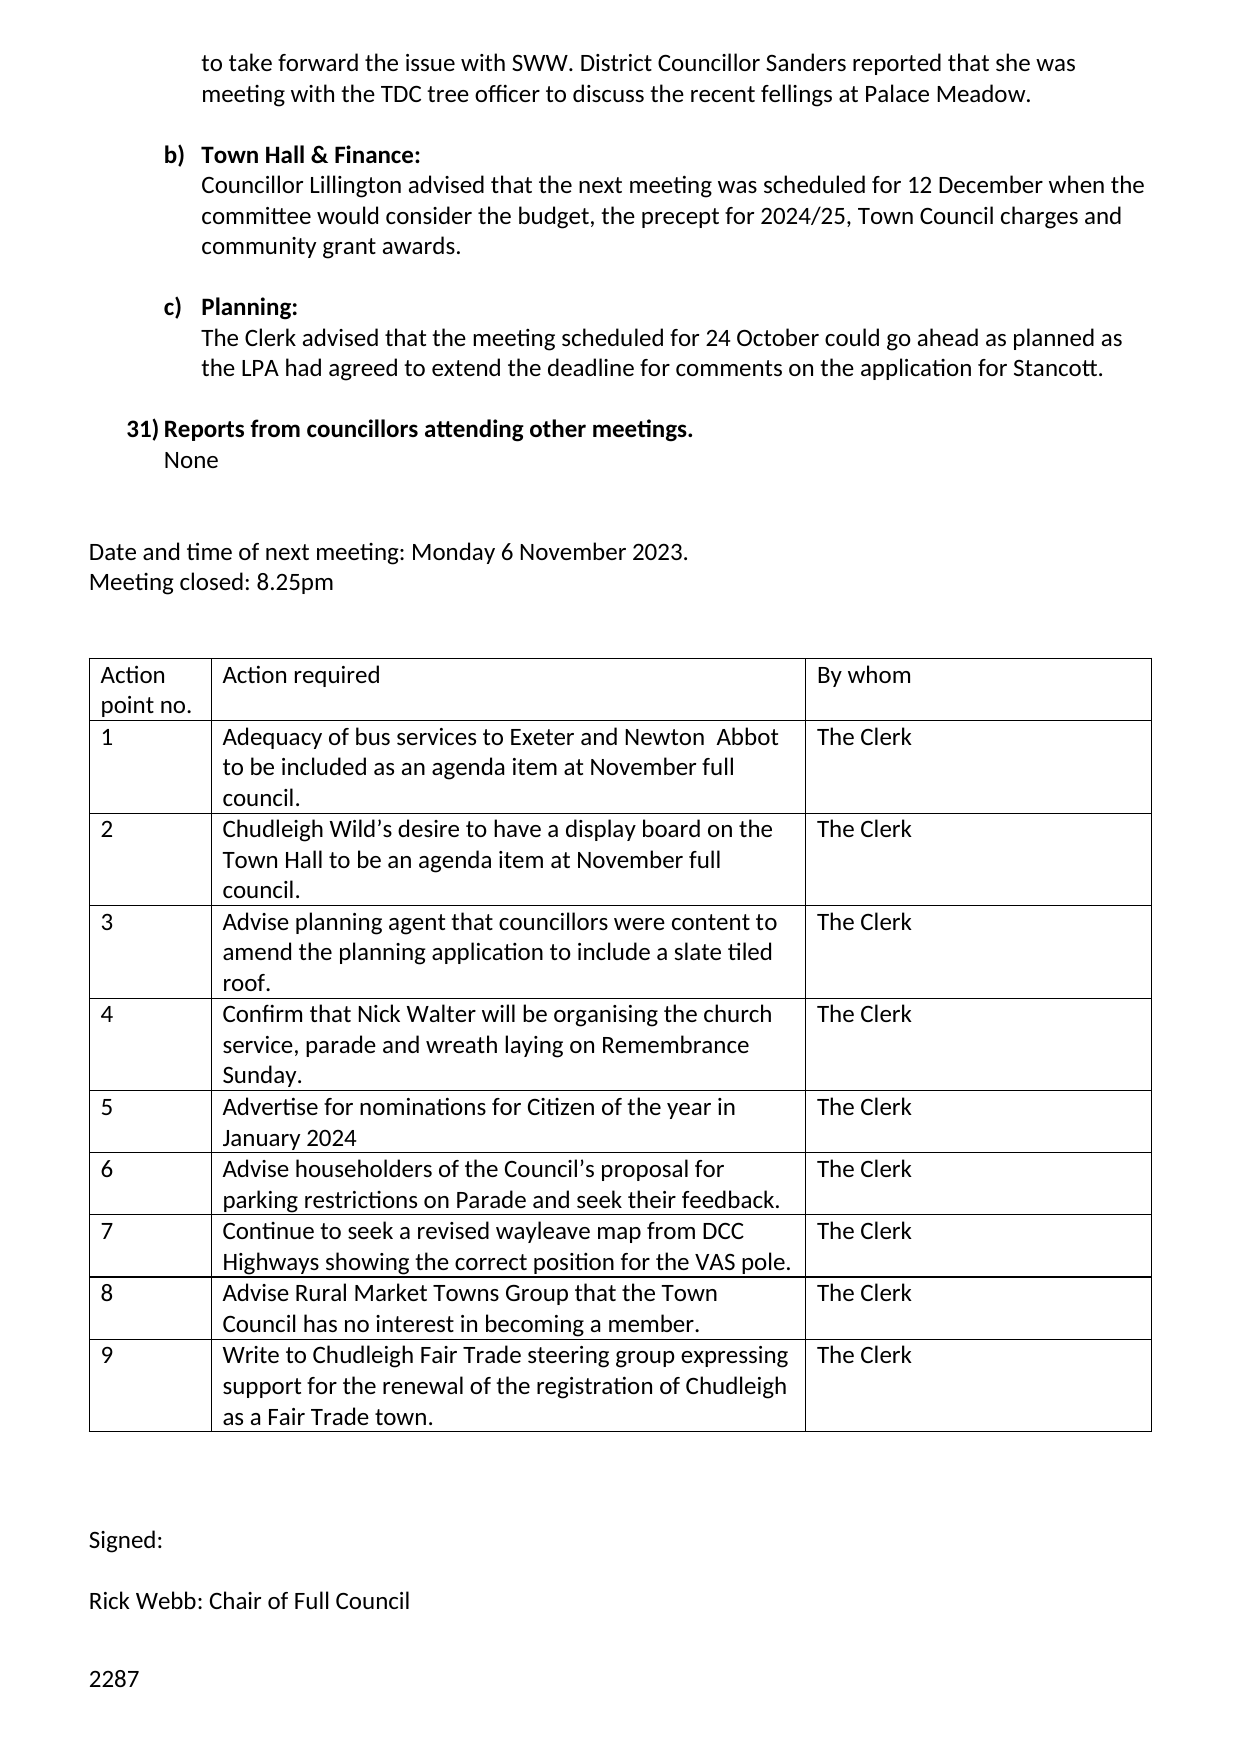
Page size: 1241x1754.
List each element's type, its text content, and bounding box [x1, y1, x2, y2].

list Councillor Lillington advised that the next meeting was scheduled for 12 December when the committee would consider the budget, the precept for 2024/25, Town Council charges and community grant awards. [201, 169, 1152, 261]
table_cell 7 [90, 1215, 211, 1276]
table_cell Advise householders of the Council’s proposal for parking restrictions on Parade and seek their feedback. [212, 1153, 805, 1214]
table_cell 8 [90, 1278, 211, 1338]
list None [164, 444, 1152, 474]
table_cell The Clerk [806, 1215, 1151, 1276]
table_cell The Clerk [806, 1091, 1151, 1152]
table_header Action required [212, 659, 805, 720]
table_cell 6 [90, 1153, 211, 1214]
table_cell 5 [90, 1091, 211, 1152]
text Signed: [89, 1524, 1152, 1554]
table_cell The Clerk [806, 1340, 1151, 1431]
table_cell 2 [90, 814, 211, 905]
table_cell Confirm that Nick Walter will be organising the church service, parade and wreath laying on Remembrance Sunday. [212, 999, 805, 1090]
subtitle Planning: [164, 291, 1152, 322]
table_cell Adequacy of bus services to Exeter and Newton Abbot to be included as an agenda item at November full council. [212, 721, 805, 812]
table_cell The Clerk [806, 814, 1151, 905]
subtitle Town Hall & Finance: [164, 139, 1152, 169]
table_cell Chudleigh Wild’s desire to have a display board on the Town Hall to be an agenda item at November full council. [212, 814, 805, 905]
table_cell 1 [90, 721, 211, 812]
table_cell The Clerk [806, 721, 1151, 812]
table_cell The Clerk [806, 999, 1151, 1090]
subtitle Reports from councillors attending other meetings. [126, 413, 1152, 444]
table_cell The Clerk [806, 1278, 1151, 1338]
text Meeting closed: 8.25pm [89, 566, 1152, 597]
table_cell 3 [90, 906, 211, 998]
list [201, 47, 1152, 108]
table_cell 9 [90, 1340, 211, 1431]
table_cell Advertise for nominations for Citizen of the year in January 2024 [212, 1091, 805, 1152]
table_cell Advise Rural Market Towns Group that the Town Council has no interest in becoming a member. [212, 1278, 805, 1338]
table_cell The Clerk [806, 1153, 1151, 1214]
text Rick Webb: Chair of Full Council [89, 1585, 1152, 1615]
table_cell 4 [90, 999, 211, 1090]
table_cell Write to Chudleigh Fair Trade steering group expressing support for the renewal of the registration of Chudleigh as a Fair Trade town. [212, 1340, 805, 1431]
text Date and time of next meeting: Monday 6 November 2023. [89, 536, 1152, 566]
list The Clerk advised that the meeting scheduled for 24 October could go ahead as planned as the LPA had agreed to extend the deadline for comments on the application for Stancott. [201, 322, 1152, 383]
table_header Action point no. [90, 659, 211, 720]
table_cell Advise planning agent that councillors were content to amend the planning application to include a slate tiled roof. [212, 906, 805, 998]
table_cell The Clerk [806, 906, 1151, 998]
table_cell Continue to seek a revised wayleave map from DCC Highways showing the correct position for the VAS pole. [212, 1215, 805, 1276]
table_header By whom [806, 659, 1151, 720]
